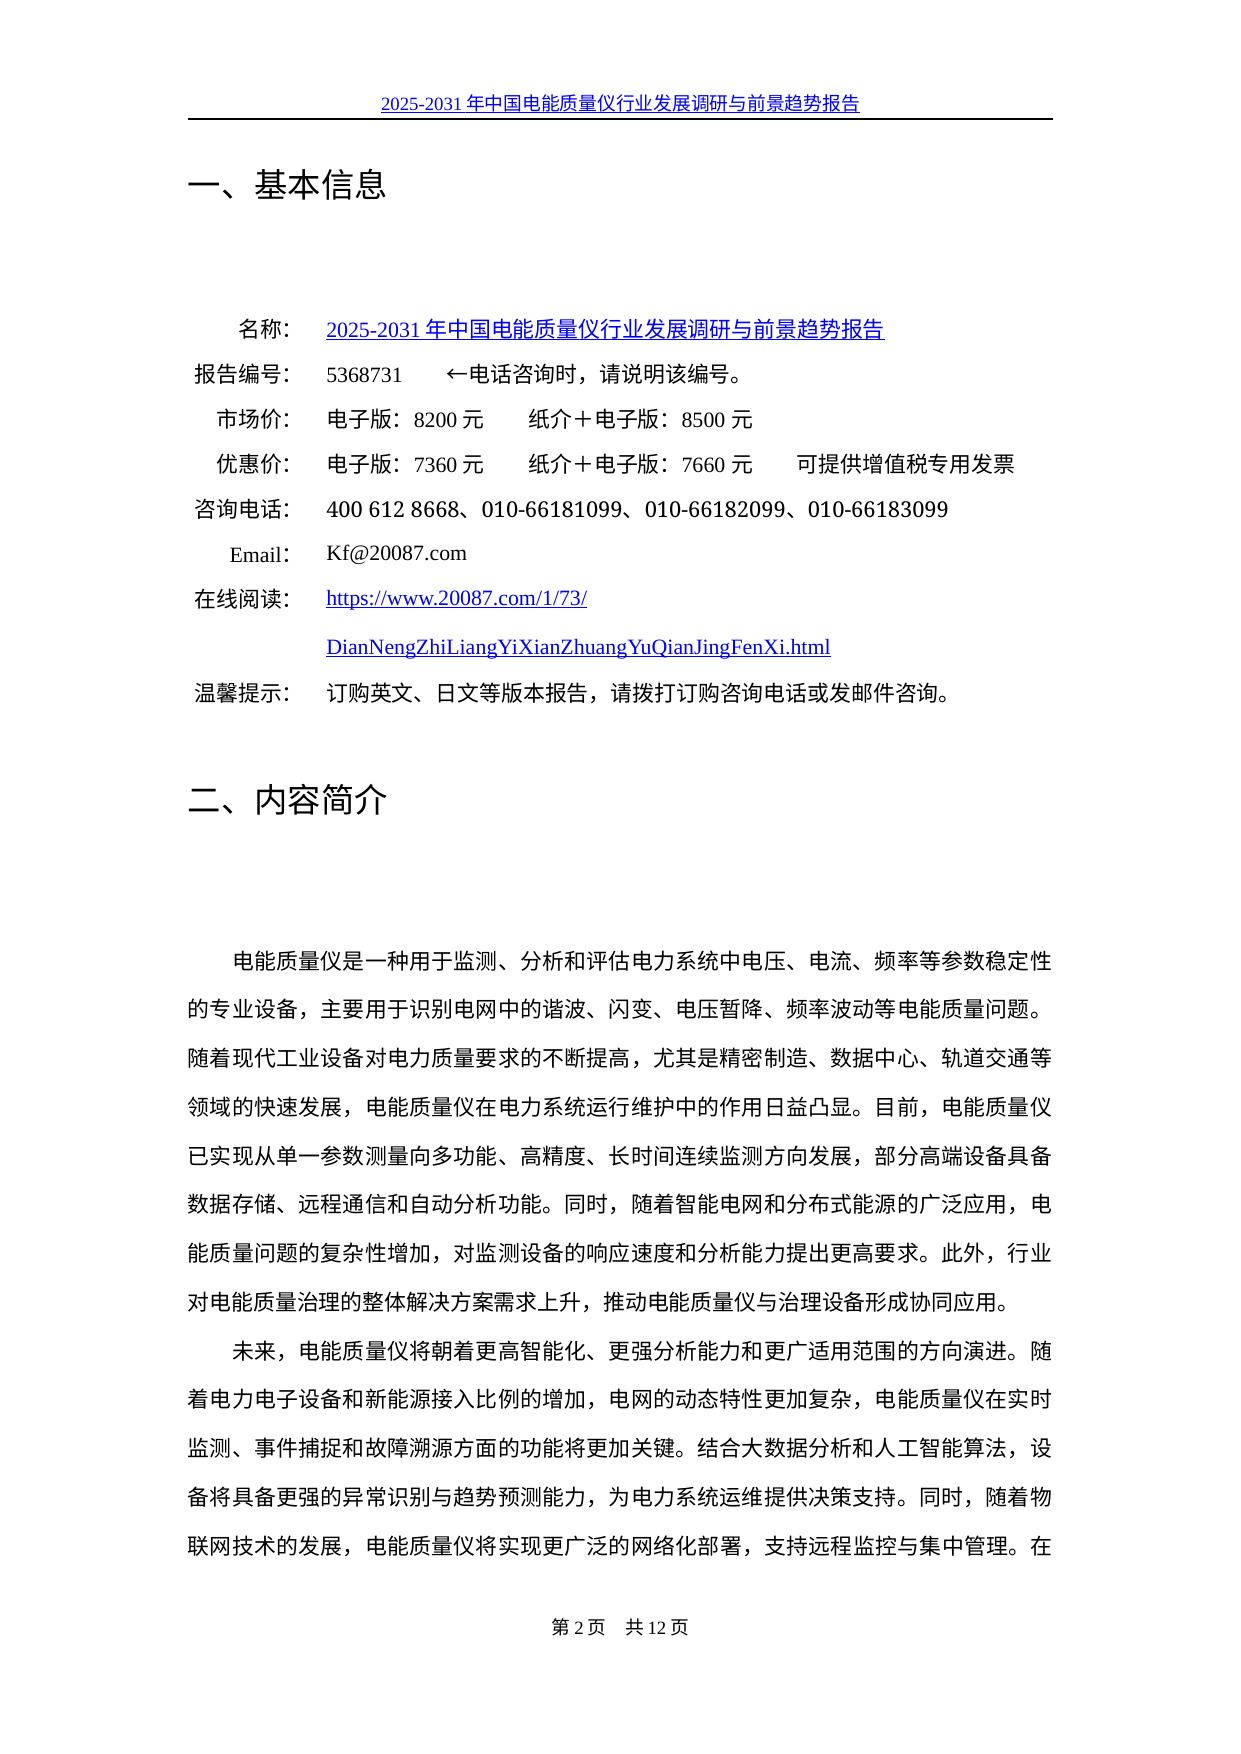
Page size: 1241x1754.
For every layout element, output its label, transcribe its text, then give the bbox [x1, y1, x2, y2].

table_cell Kf@20087.com [315, 537, 1073, 582]
table_cell 市场价： [167, 402, 315, 447]
table_header 2025-2031年中国电能质量仪行业发展调研与前景趋势报告 [315, 312, 1073, 357]
title 一、基本信息 [187, 150, 1053, 215]
title 二、内容简介 [187, 766, 1053, 831]
table_cell 优惠价： [167, 447, 315, 492]
table_cell 报告编号： [167, 357, 315, 402]
table_cell 400 612 8668、010-66181099、010-66182099、010-66183099 [315, 492, 1073, 537]
table_cell 咨询电话： [167, 492, 315, 537]
table_cell Email： [167, 537, 315, 582]
table_cell 订购英文、日文等版本报告，请拨打订购咨询电话或发邮件咨询。 [315, 675, 1073, 720]
table_cell [315, 582, 1073, 675]
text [187, 943, 1053, 1561]
table_cell 电子版：8200 元 纸介＋电子版：8500 元 [315, 402, 1073, 447]
table_cell 电子版：7360 元 纸介＋电子版：7660 元 可提供增值税专用发票 [315, 447, 1073, 492]
table_cell 5368731 ←电话咨询时，请说明该编号。 [315, 357, 1073, 402]
table_cell 在线阅读： [167, 582, 315, 675]
table_header 名称： [167, 312, 315, 357]
table_cell 温馨提示： [167, 675, 315, 720]
